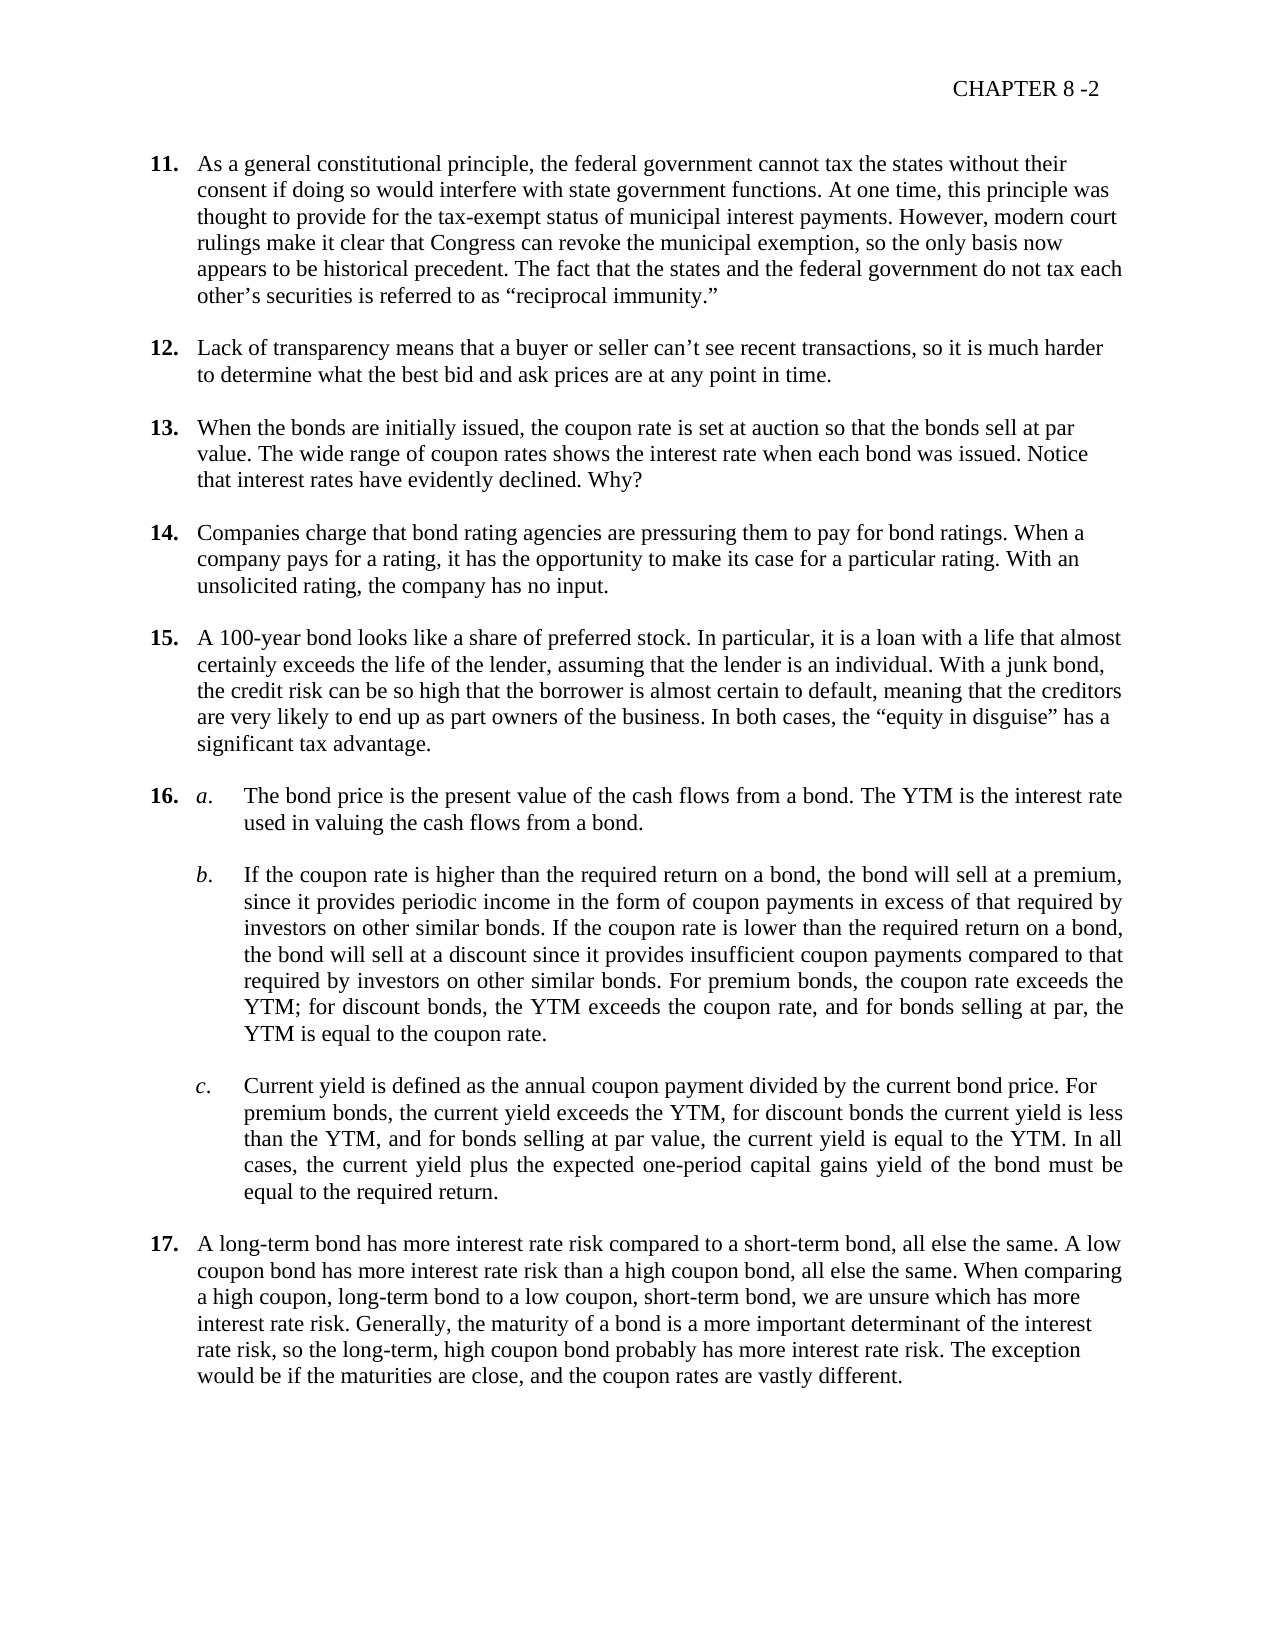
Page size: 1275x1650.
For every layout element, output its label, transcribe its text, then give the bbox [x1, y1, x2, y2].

text 15. A 100-year bond looks like a share of preferred stock. In particular, it is a loan with a life that almost certainly exceeds the life of the lender, assuming that the lender is an individual. With a junk bond, the credit risk can be so high that the borrower is almost certain to default, meaning that the creditors are very likely to end up as part owners of the business. In both cases, the “equity in disguise” has a significant tax advantage. [150, 624, 1125, 756]
text 13. When the bonds are initially issued, the coupon rate is set at auction so that the bonds sell at par value. The wide range of coupon rates shows the interest rate when each bond was issued. Notice that interest rates have evidently declined. Why? [150, 413, 1125, 493]
text 12. Lack of transparency means that a buyer or seller can’t see recent transactions, so it is much harder to determine what the best bid and ask prices are at any point in time. [150, 334, 1125, 387]
text premium bonds, the current yield exceeds the YTM, for discount bonds the current yield is less than the YTM, and for bonds selling at par value, the current yield is equal to the YTM. In all cases, the current yield plus the expected one-period capital gains yield of the bond must be equal to the required return. [244, 1099, 1125, 1204]
text 16. a. The bond price is the present value of the cash flows from a bond. The YTM is the interest rate used in valuing the cash flows from a bond. [150, 782, 1125, 835]
text c. Current yield is defined as the annual coupon payment divided by the current bond price. For [195, 1072, 1125, 1099]
text b. If the coupon rate is higher than the required return on a bond, the bond will sell at a premium, since it provides periodic income in the form of coupon payments in excess of that required by investors on other similar bonds. If the coupon rate is lower than the required return on a bond, the bond will sell at a discount since it provides insufficient coupon payments compared to that required by investors on other similar bonds. For premium bonds, the coupon rate exceeds the YTM; for discount bonds, the YTM exceeds the coupon rate, and for bonds selling at par, the YTM is equal to the coupon rate. [150, 862, 1125, 1046]
text 11. As a general constitutional principle, the federal government cannot tax the states without their consent if doing so would interfere with state government functions. At one time, this principle was thought to provide for the tax-exempt status of municipal interest payments. However, modern court rulings make it clear that Congress can revoke the municipal exemption, so the only basis now appears to be historical precedent. The fact that the states and the federal government do not tax each other’s securities is referred to as “reciprocal immunity.” [150, 150, 1125, 308]
text 14. Companies charge that bond rating agencies are pressuring them to pay for bond ratings. When a company pays for a rating, it has the opportunity to make its case for a particular rating. With an unsolicited rating, the company has no input. [150, 519, 1125, 598]
text 17. A long-term bond has more interest rate risk compared to a short-term bond, all else the same. A low coupon bond has more interest rate risk than a high coupon bond, all else the same. When comparing a high coupon, long-term bond to a low coupon, short-term bond, we are unsure which has more interest rate risk. Generally, the maturity of a bond is a more important determinant of the interest rate risk, so the long-term, high coupon bond probably has more interest rate risk. The exception would be if the maturities are close, and the coupon rates are vastly different. [150, 1231, 1125, 1389]
